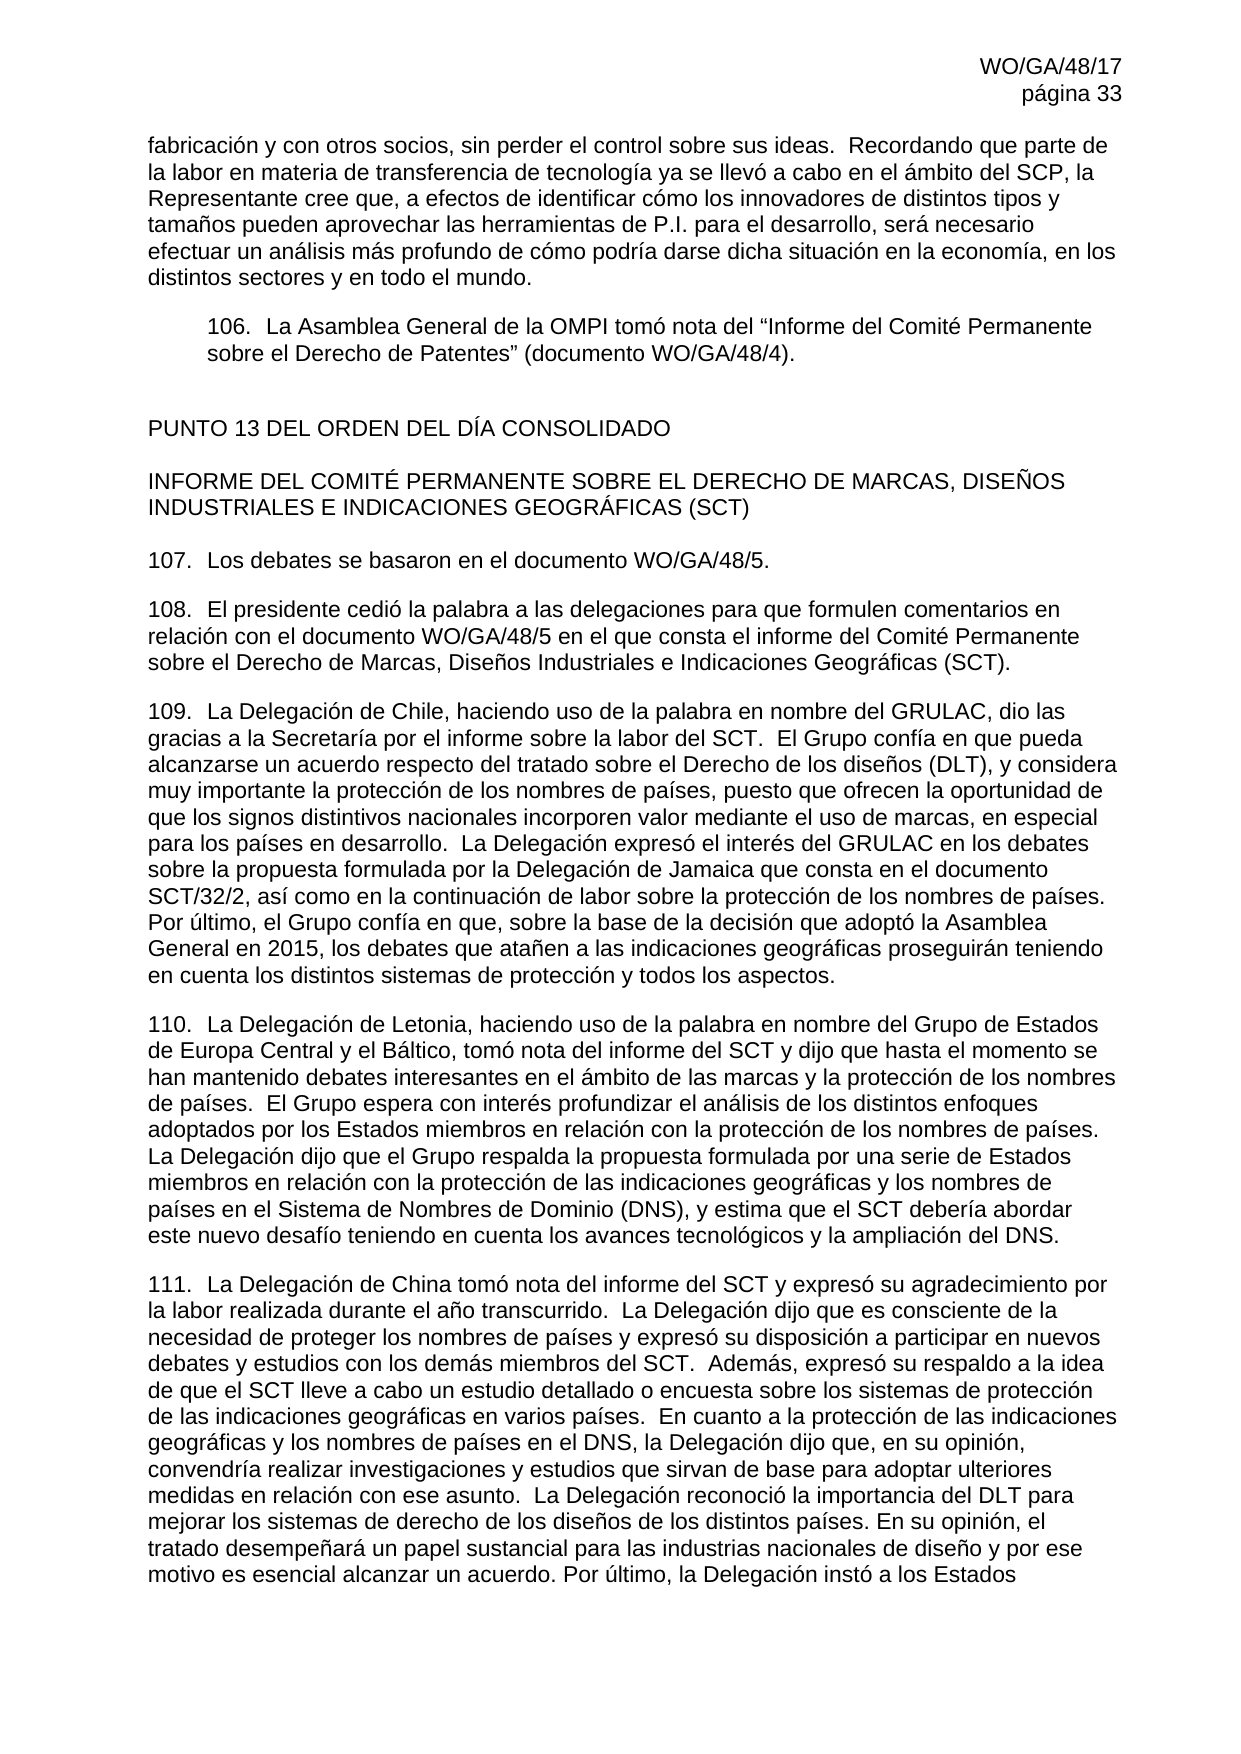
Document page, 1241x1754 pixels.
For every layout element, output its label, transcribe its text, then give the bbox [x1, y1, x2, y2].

text PUNTO 13 DEL ORDEN DEL DÍA CONSOLIDADO [148, 415, 1122, 442]
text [148, 132, 1122, 290]
text La Delegación de Letonia, haciendo uso de la palabra en nombre del Grupo de Estados de Europa Central y el Báltico, tomó nota del informe del SCT y dijo que hasta el momento se han mantenido debates interesantes en el ámbito de las marcas y la protección de los nombres de países. El Grupo espera con interés profundizar el análisis de los distintos enfoques adoptados por los Estados miembros en relación con la protección de los nombres de países. La Delegación dijo que el Grupo respalda la propuesta formulada por una serie de Estados miembros en relación con la protección de las indicaciones geográficas y los nombres de países en el Sistema de Nombres de Dominio (DNS), y estima que el SCT debería abordar este nuevo desafío teniendo en cuenta los avances tecnológicos y la ampliación del DNS. [148, 1011, 1122, 1248]
text El presidente cedió la palabra a las delegaciones para que formulen comentarios en relación con el documento WO/GA/48/5 en el que consta el informe del Comité Permanente sobre el Derecho de Marcas, Diseños Industriales e Indicaciones Geográficas (SCT). [148, 596, 1122, 675]
text Los debates se basaron en el documento WO/GA/48/5. [148, 547, 1122, 573]
text INFORME DEL COMITÉ PERMANENTE SOBRE EL DERECHO DE MARCAS, DISEÑOS INDUSTRIALES E INDICACIONES GEOGRÁFICAS (SCT) [148, 468, 1122, 521]
text La Asamblea General de la OMPI tomó nota del “Informe del Comité Permanente sobre el Derecho de Patentes” (documento WO/GA/48/4). [207, 313, 1122, 366]
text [148, 1271, 1122, 1587]
text La Delegación de Chile, haciendo uso de la palabra en nombre del GRULAC, dio las gracias a la Secretaría por el informe sobre la labor del SCT. El Grupo confía en que pueda alcanzarse un acuerdo respecto del tratado sobre el Derecho de los diseños (DLT), y considera muy importante la protección de los nombres de países, puesto que ofrecen la oportunidad de que los signos distintivos nacionales incorporen valor mediante el uso de marcas, en especial para los países en desarrollo. La Delegación expresó el interés del GRULAC en los debates sobre la propuesta formulada por la Delegación de Jamaica que consta en el documento SCT/32/2, así como en la continuación de labor sobre la protección de los nombres de países. Por último, el Grupo confía en que, sobre la base de la decisión que adoptó la Asamblea General en 2015, los debates que atañen a las indicaciones geográficas proseguirán teniendo en cuenta los distintos sistemas de protección y todos los aspectos. [148, 698, 1122, 988]
